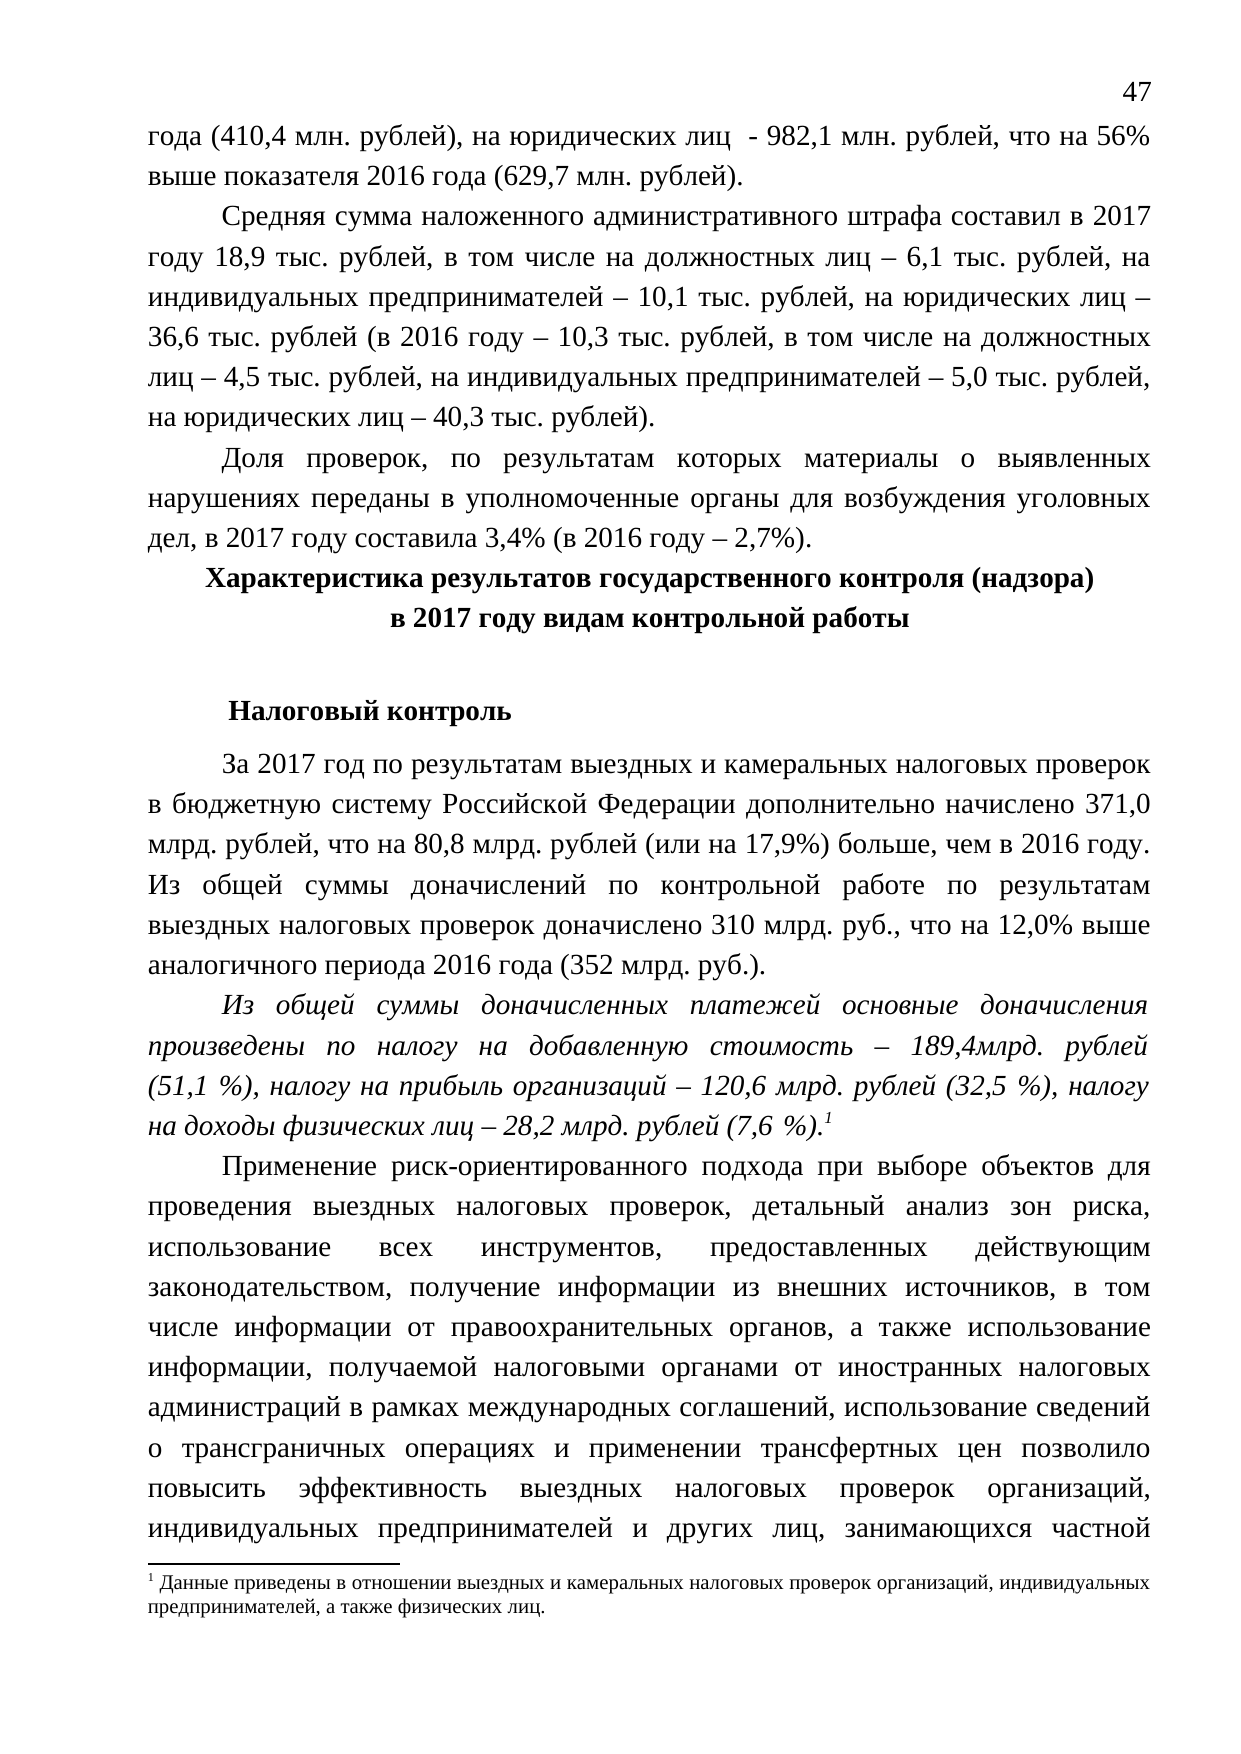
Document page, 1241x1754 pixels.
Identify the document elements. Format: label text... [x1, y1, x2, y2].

text Из общей суммы доначисленных платежей основные доначисления произведены по налогу на добавленную стоимость – 189,4млрд. рублей (51,1 %), налогу на прибыль организаций – 120,6 млрд. рублей (32,5 %), налогу на доходы физических лиц – 28,2 млрд. рублей (7,6 %). [148, 987, 1152, 1142]
text За 2017 год по результатам выездных и камеральных налоговых проверок в бюджетную систему Российской Федерации дополнительно начислено 371,0 млрд. рублей, что на 80,8 млрд. рублей (или на 17,9%) больше, чем в 2016 году. Из общей суммы доначислений по контрольной работе по результатам выездных налоговых проверок доначислено 310 млрд. руб., что на 12,0% выше аналогичного периода 2016 года (352 млрд. руб.). [148, 746, 1152, 981]
text Доля проверок, по результатам которых материалы о выявленных нарушениях переданы в уполномоченные органы для возбуждения уголовных дел, в 2017 году составила 3,4% (в 2016 году – 2,7%). [148, 440, 1152, 554]
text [148, 118, 1152, 192]
text в 2017 году видам контрольной работы [148, 601, 1152, 634]
text Средняя сумма наложенного административного штрафа составил в 2017 году 18,9 тыс. рублей, в том числе на должностных лиц – 6,1 тыс. рублей, на индивидуальных предпринимателей – 10,1 тыс. рублей, на юридических лиц – 36,6 тыс. рублей (в 2016 году – 10,3 тыс. рублей, в том числе на должностных лиц – 4,5 тыс. рублей, на индивидуальных предпринимателей – 5,0 тыс. рублей, на юридических лиц – 40,3 тыс. рублей). [148, 198, 1152, 433]
text Характеристика результатов государственного контроля (надзора) [148, 560, 1152, 594]
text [148, 1148, 1152, 1544]
text Налоговый контроль [148, 693, 1152, 727]
